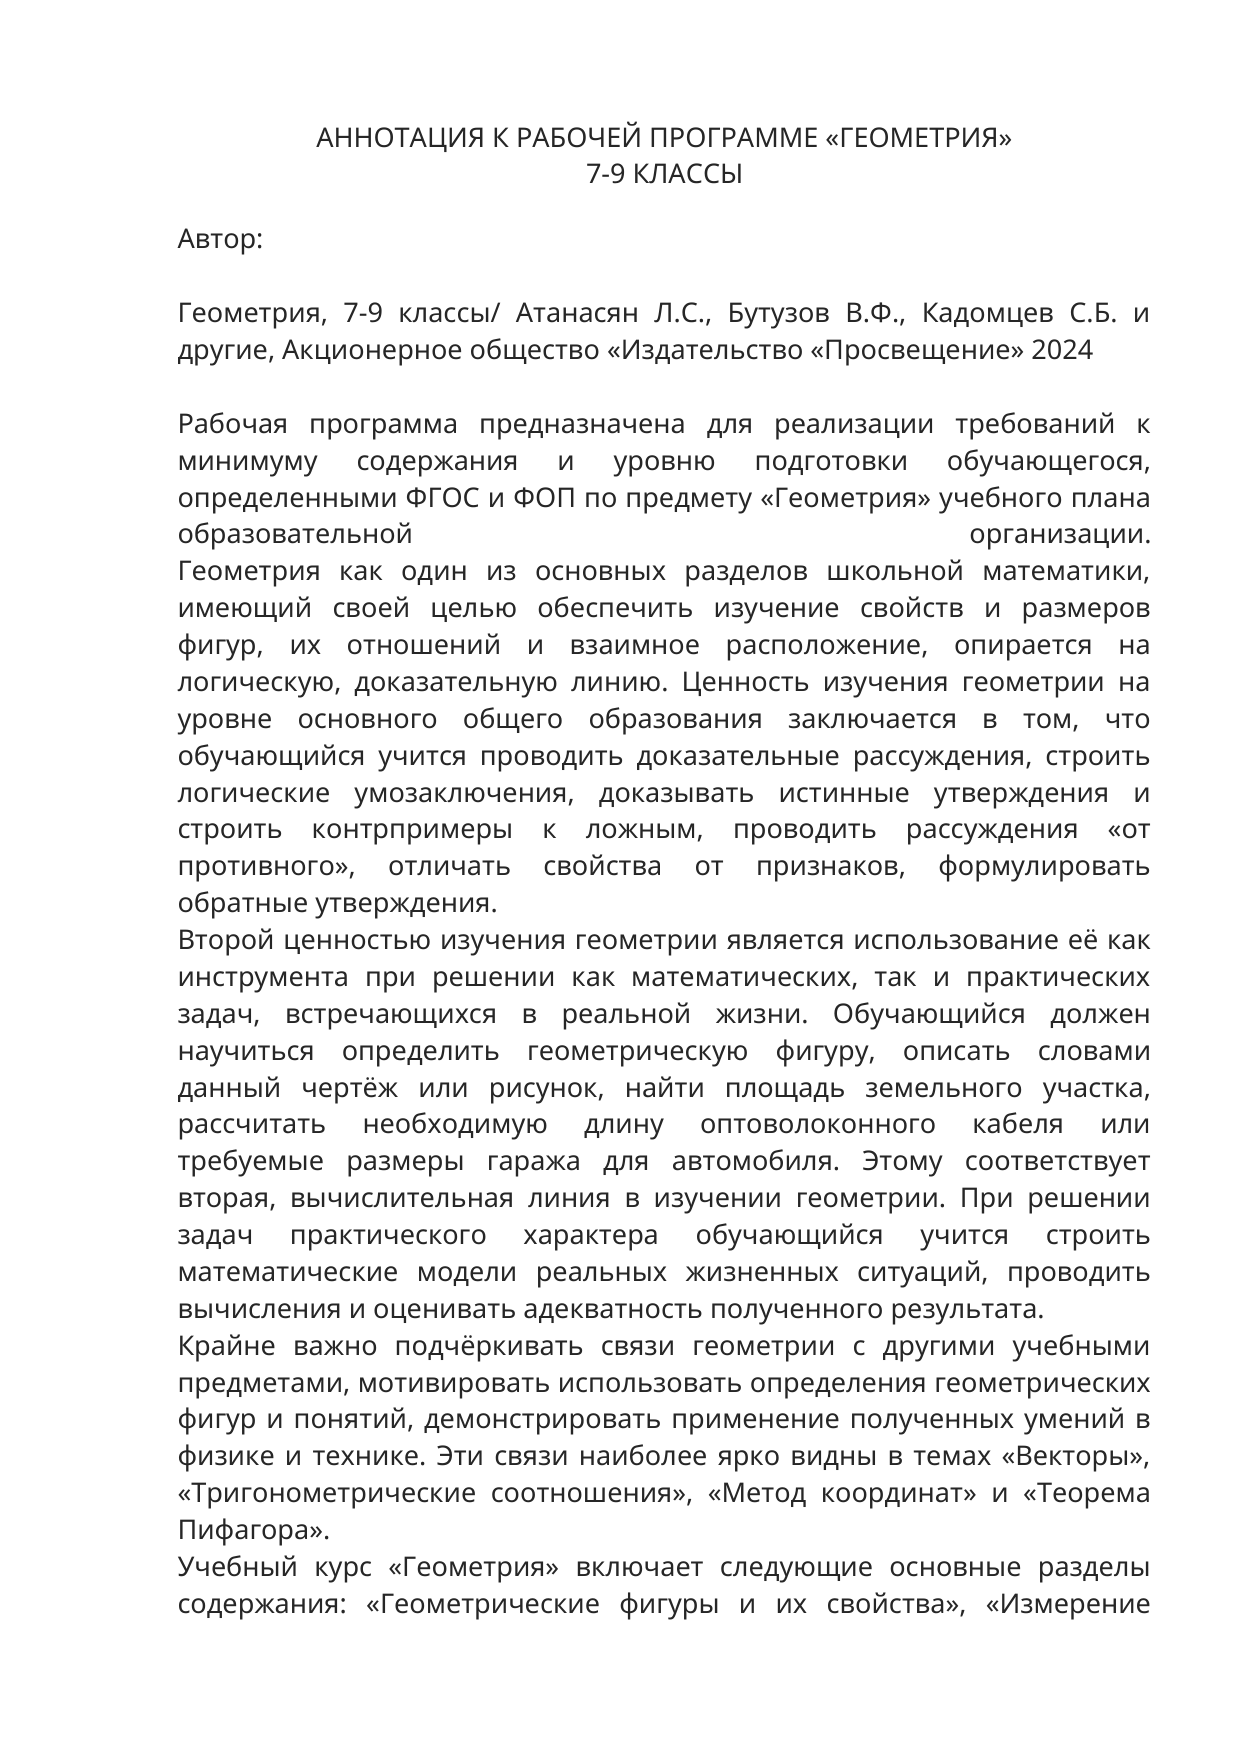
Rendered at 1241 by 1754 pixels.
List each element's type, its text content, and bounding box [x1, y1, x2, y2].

text Геометрия, 7-9 классы/ Атанасян Л.С., Бутузов В.Ф., Кадомцев С.Б. и другие, Акционерное общество «Издательство «Просвещение» 2024 [177, 294, 1152, 367]
text Второй ценностью изучения геометрии является использование её как инструмента при решении как математических, так и практических задач, встречающихся в реальной жизни. Обучающийся должен научиться определить геометрическую фигуру, описать словами данный чертёж или рисунок, найти площадь земельного участка, рассчитать необходимую длину оптоволоконного кабеля или требуемые размеры гаража для автомобиля. Этому соответствует вторая, вычислительная линия в изучении геометрии. При решении задач практического характера обучающийся учится строить математические модели реальных жизненных ситуаций, проводить вычисления и оценивать адекватность полученного результата. [177, 921, 1152, 1326]
text Крайне важно подчёркивать связи геометрии с другими учебными предметами, мотивировать использовать определения геометрических фигур и понятий, демонстрировать применение полученных умений в физике и технике. Эти связи наиболее ярко видны в темах «Векторы», «Тригонометрические соотношения», «Метод координат» и «Теорема Пифагора». [177, 1326, 1152, 1547]
text Автор: [177, 220, 1152, 257]
text Рабочая программа предназначена для реализации требований к минимуму содержания и уровню подготовки обучающегося, определенными ФГОС и ФОП по предмету «Геометрия» учебного плана образовательной организации. Геометрия как один из основных разделов школьной математики, имеющий своей целью обеспечить изучение свойств и размеров фигур, их отношений и взаимное расположение, опирается на логическую, доказательную линию. Ценность изучения геометрии на уровне основного общего образования заключается в том, что обучающийся учится проводить доказательные рассуждения, строить логические умозаключения, доказывать истинные утверждения и строить контрпримеры к ложным, проводить рассуждения «от противного», отличать свойства от признаков, формулировать обратные утверждения. [177, 404, 1152, 921]
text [177, 1547, 1152, 1621]
text 7-9 КЛАССЫ [177, 155, 1152, 220]
text АННОТАЦИЯ К РАБОЧЕЙ ПРОГРАММЕ «ГЕОМЕТРИЯ» [177, 118, 1152, 155]
